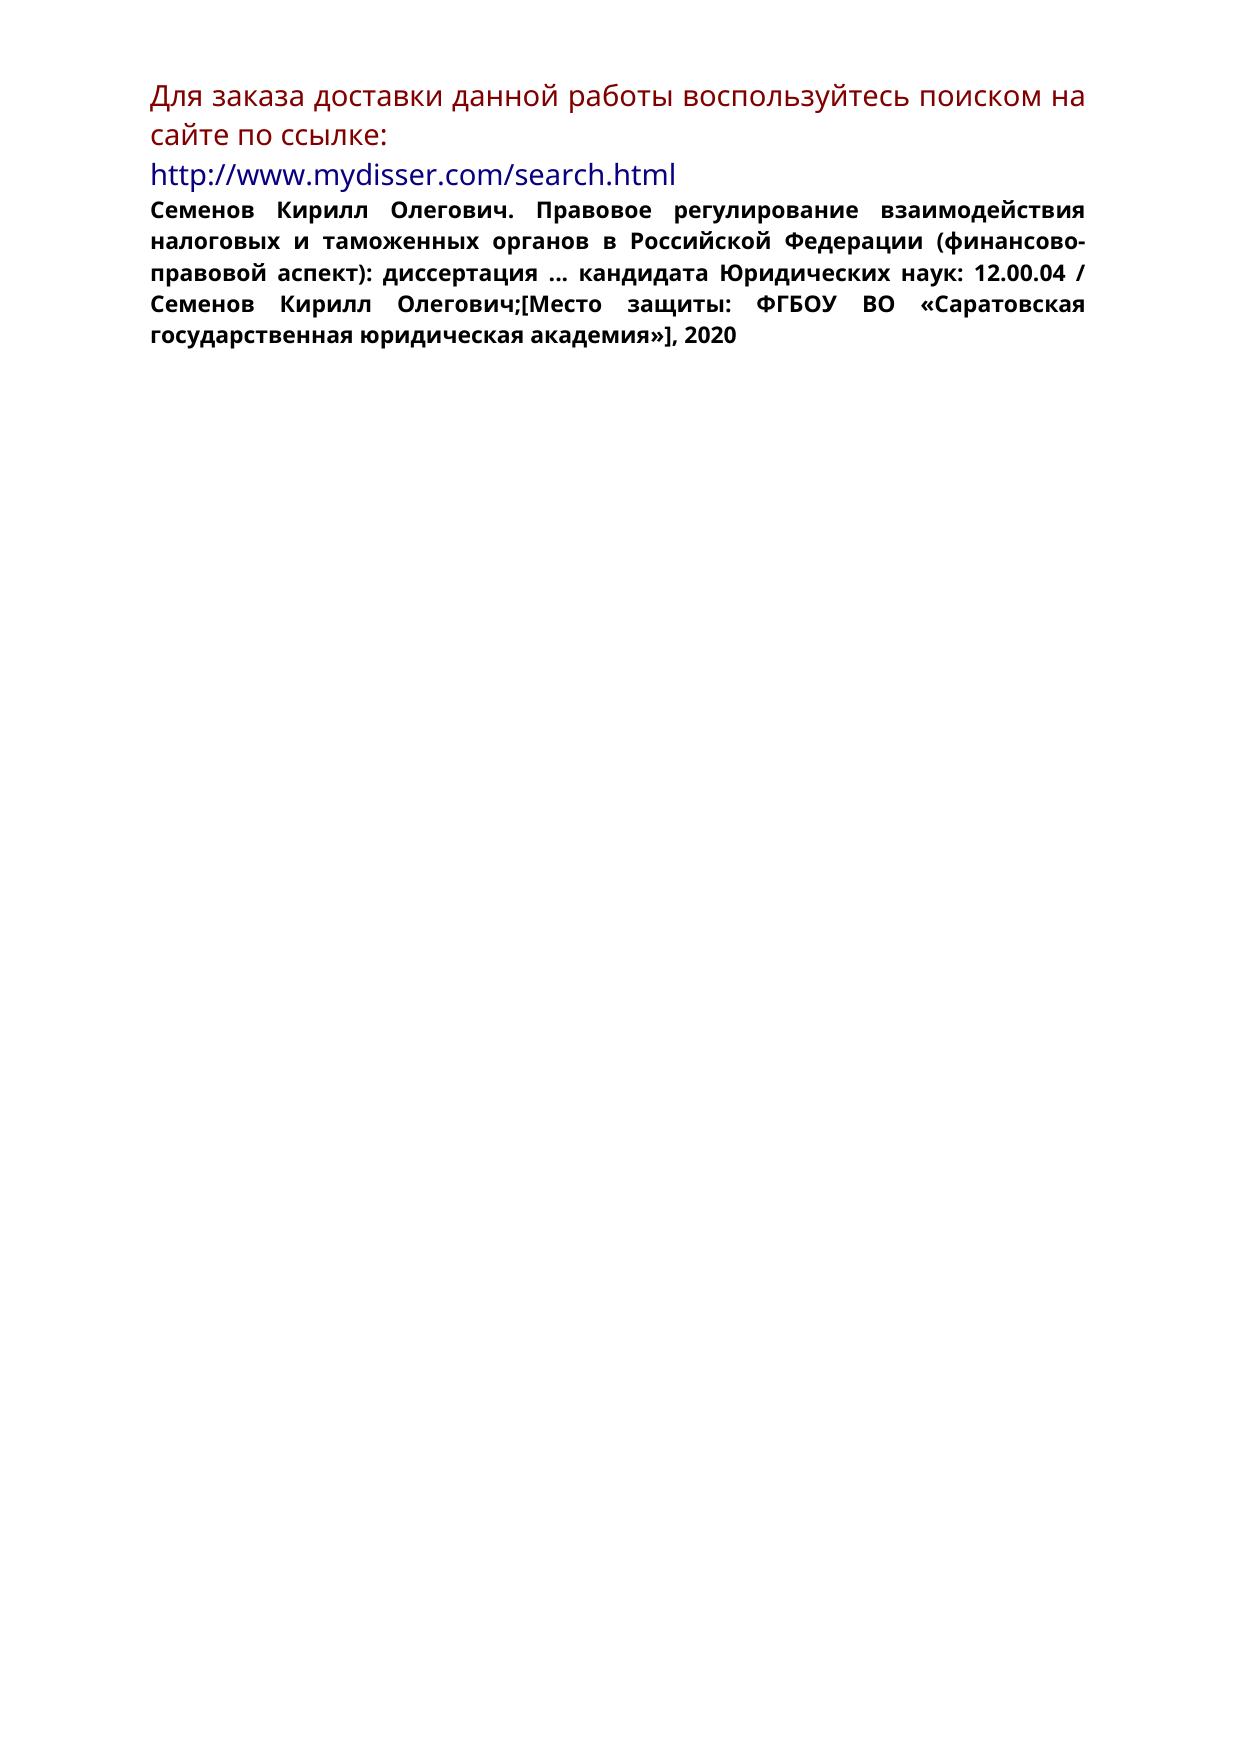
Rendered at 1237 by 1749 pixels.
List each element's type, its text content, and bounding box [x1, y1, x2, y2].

text Семенов Кирилл Олегович. Правовое регулирование взаимодействия налоговых и таможенных органов в Российской Федерации (финансово-правовой аспект): диссертация ... кандидата Юридических наук: 12.00.04 / Семенов Кирилл Олегович;[Место защиты: ФГБОУ ВО «Саратовская государственная юридическая академия»], 2020 [150, 194, 1086, 350]
